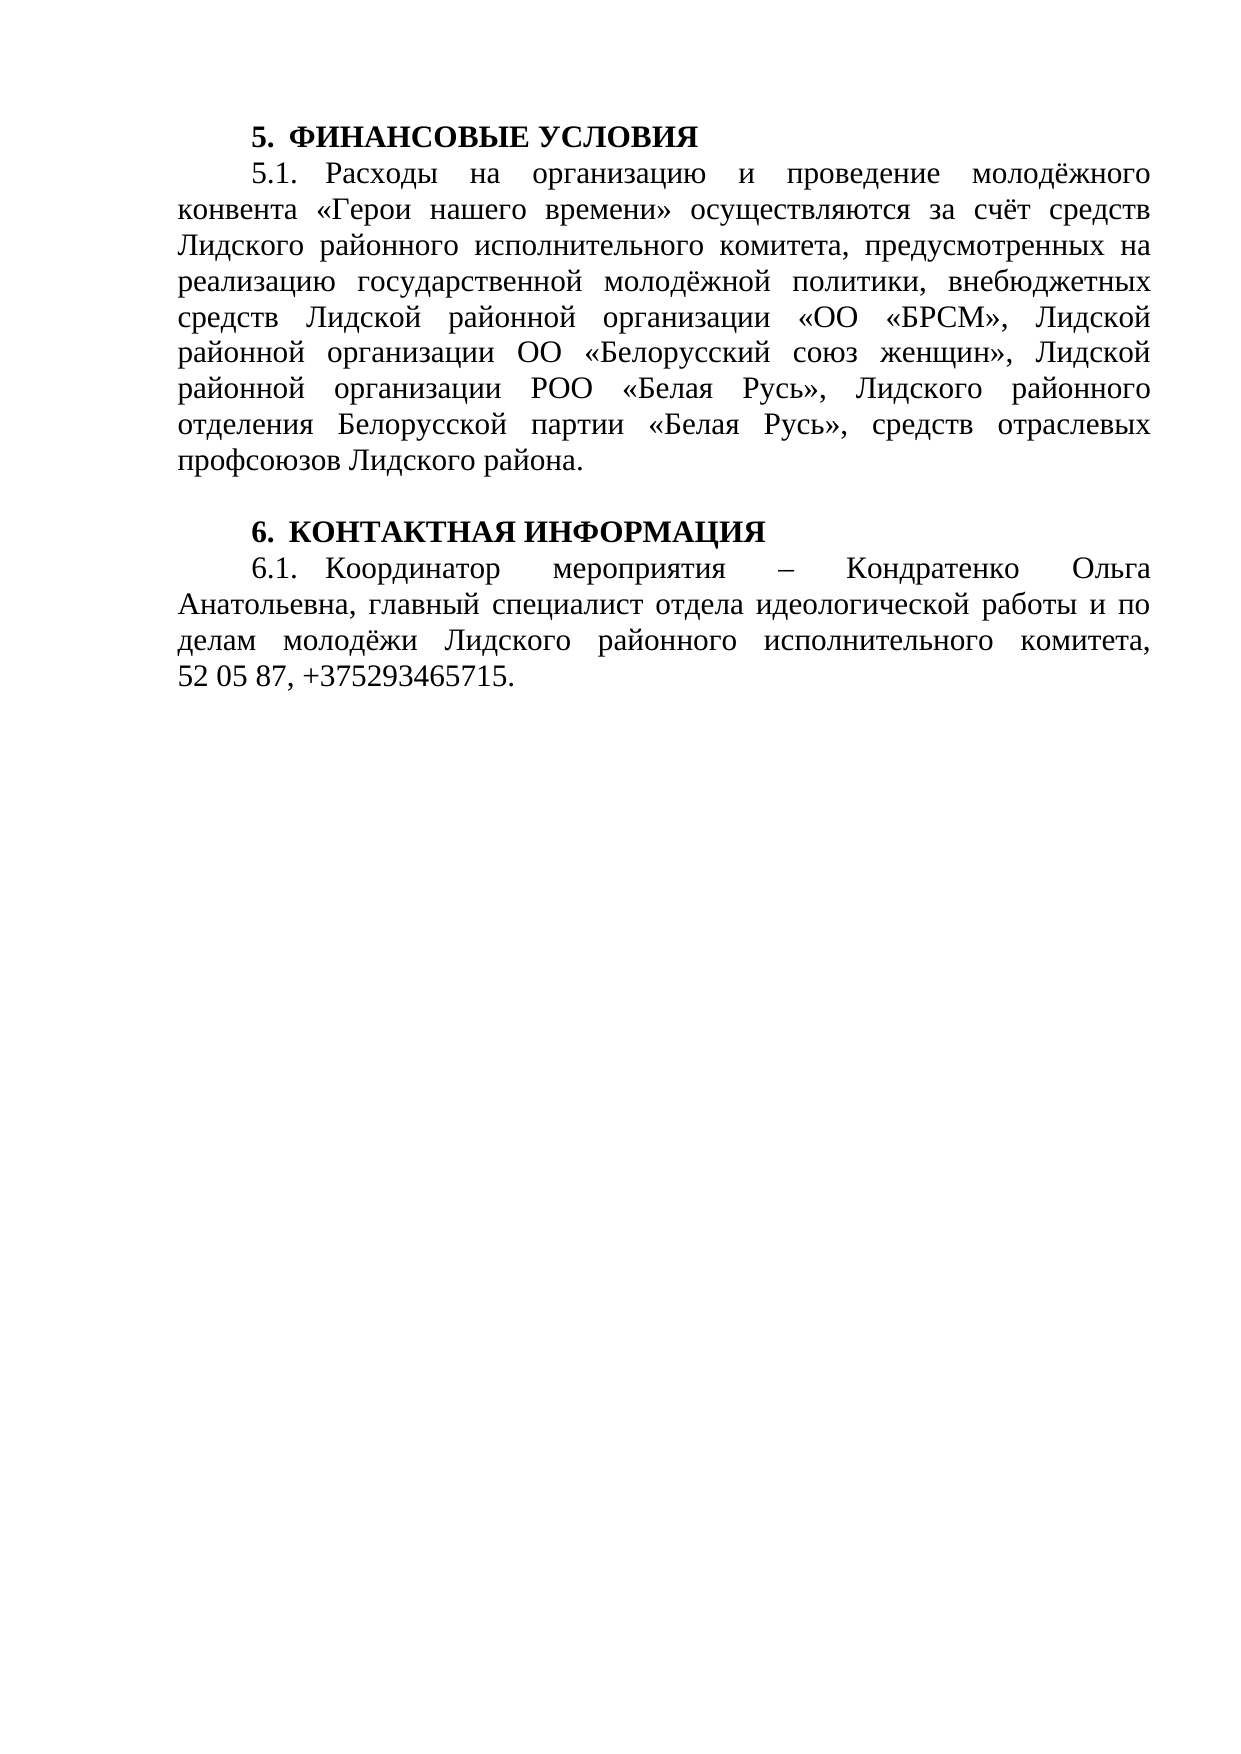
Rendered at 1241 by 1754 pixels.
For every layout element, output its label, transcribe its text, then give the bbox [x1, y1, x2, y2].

list Расходы на организацию и проведение молодёжного конвента «Герои нашего времени» осуществляются за счёт средств Лидского районного исполнительного комитета, предусмотренных на реализацию государственной молодёжной политики, внебюджетных средств Лидской районной организации «ОО «БРСМ», Лидской районной организации ОО «Белорусский союз женщин», Лидской районной организации РОО «Белая Русь», Лидского районного отделения Белорусской партии «Белая Русь», средств отраслевых профсоюзов Лидского района. [177, 154, 1152, 477]
list Координатор мероприятия – Кондратенко Ольга Анатольевна, главный специалист отдела идеологической работы и по делам молодёжи Лидского районного исполнительного комитета, 52 05 87, +375293465715. [177, 549, 1152, 693]
list ФИНАНСОВЫЕ УСЛОВИЯ [251, 118, 1152, 154]
list КОНТАКТНАЯ ИНФОРМАЦИЯ [251, 513, 1152, 549]
